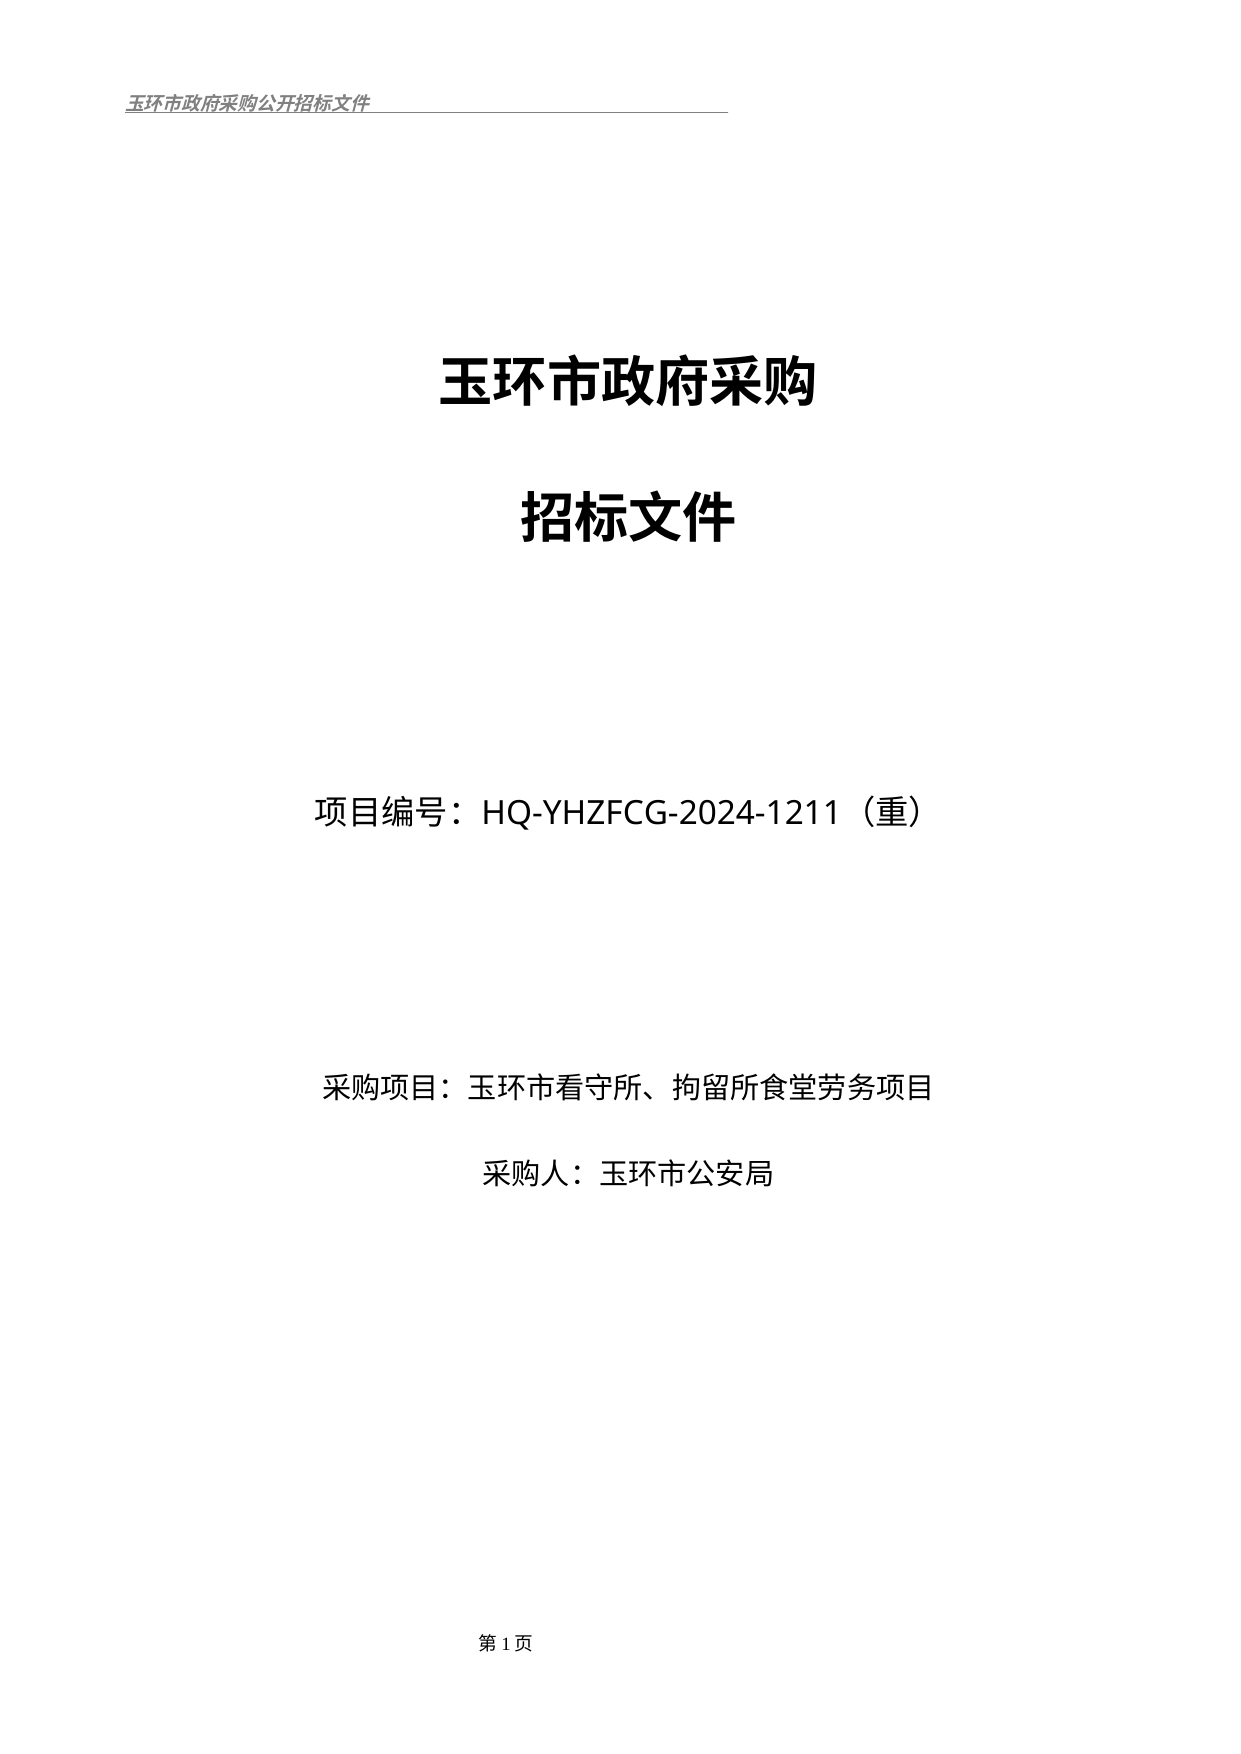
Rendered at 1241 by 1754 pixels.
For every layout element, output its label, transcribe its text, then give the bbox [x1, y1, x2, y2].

text 项目编号：HQ-YHZFCG-2024-1211（重） [125, 778, 1131, 843]
text 采购项目：玉环市看守所、拘留所食堂劳务项目 [125, 1053, 1131, 1118]
text 采购人：玉环市公安局 [125, 1139, 1131, 1204]
text 玉环市政府采购 [125, 329, 1131, 426]
text 招标文件 [125, 466, 1131, 563]
